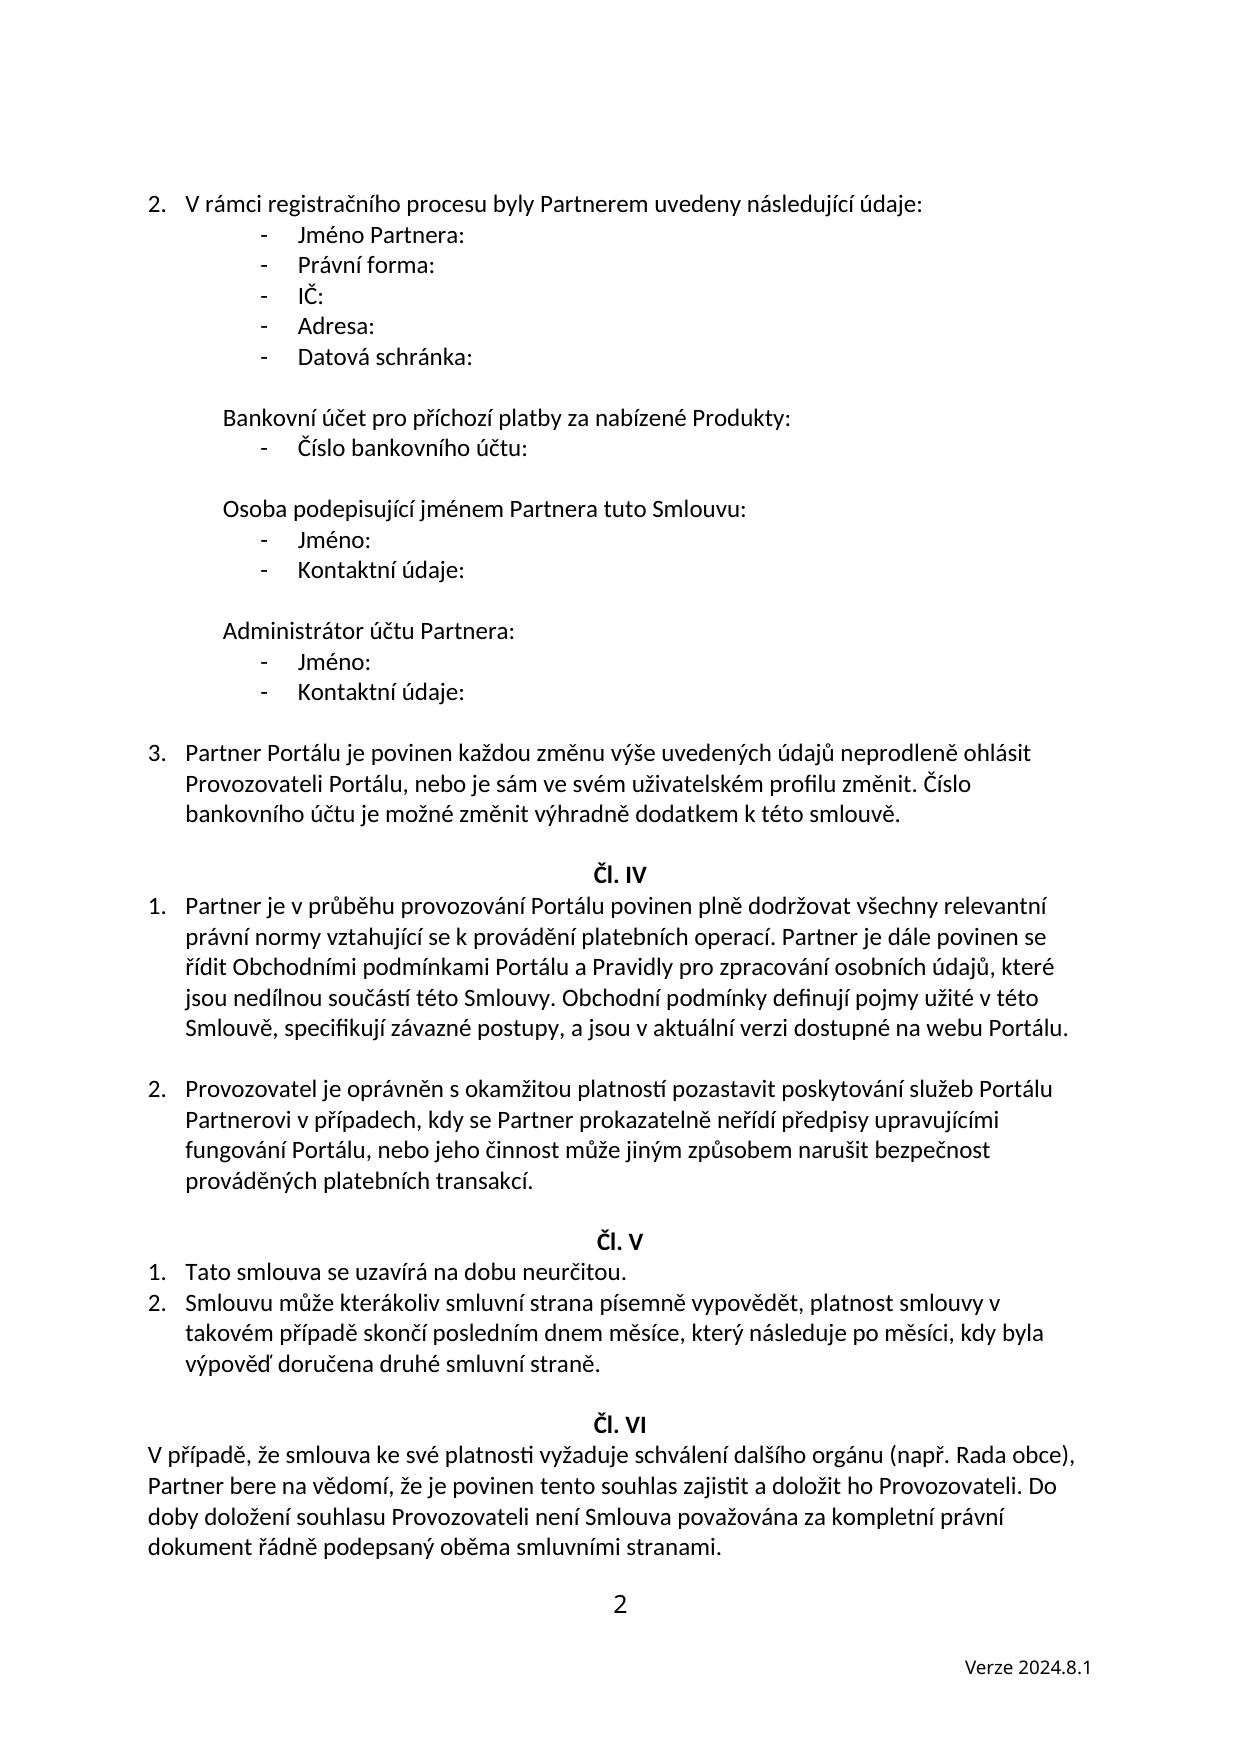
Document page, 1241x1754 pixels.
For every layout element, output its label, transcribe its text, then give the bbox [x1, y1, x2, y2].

text doby doložení souhlasu Provozovateli není Smlouva považována za kompletní právní [148, 1501, 1093, 1531]
list Jméno: [260, 646, 1093, 677]
text řídit Obchodními podmínkami Portálu a Pravidly pro zpracování osobních údajů, které [148, 951, 1093, 982]
list Smlouvu může kterákoliv smluvní strana písemně vypovědět, platnost smlouvy v [148, 1287, 1093, 1317]
text Partnerovi v případech, kdy se Partner prokazatelně neřídí předpisy upravujícími [148, 1104, 1093, 1134]
list Jméno: [260, 524, 1093, 554]
list Kontaktní údaje: [260, 677, 1093, 707]
list Osoba podepisující jménem Partnera tuto Smlouvu: [223, 493, 1093, 524]
text dokument řádně podepsaný oběma smluvními stranami. [148, 1531, 1093, 1562]
text jsou nedílnou součástí této Smlouvy. Obchodní podmínky definují pojmy užité v této [148, 982, 1093, 1012]
list Partner Portálu je povinen každou změnu výše uvedených údajů neprodleně ohlásit [148, 738, 1093, 768]
text Čl. IV [148, 860, 1093, 890]
text V případě, že smlouva ke své platnosti vyžaduje schválení dalšího orgánu (např. Rada obce), [148, 1439, 1093, 1470]
text právní normy vztahující se k provádění platebních operací. Partner je dále povinen se [148, 921, 1093, 951]
text prováděných platebních transakcí. [148, 1165, 1093, 1195]
list Právní forma: [260, 249, 1093, 280]
text Čl. VI [148, 1409, 1093, 1439]
list Datová schránka: [260, 341, 1093, 371]
list Partner je v průběhu provozování Portálu povinen plně dodržovat všechny relevantní [148, 890, 1093, 921]
text bankovního účtu je možné změnit výhradně dodatkem k této smlouvě. [148, 799, 1093, 829]
list IČ: [260, 280, 1093, 310]
text Provozovateli Portálu, nebo je sám ve svém uživatelském profilu změnit. Číslo [148, 768, 1093, 799]
list Administrátor účtu Partnera: [223, 616, 1093, 646]
text Čl. V [148, 1226, 1093, 1256]
list Kontaktní údaje: [260, 554, 1093, 585]
list V rámci registračního procesu byly Partnerem uvedeny následující údaje: [148, 188, 1093, 219]
list Tato smlouva se uzavírá na dobu neurčitou. [148, 1256, 1093, 1287]
list Adresa: [260, 310, 1093, 341]
text výpověď doručena druhé smluvní straně. [148, 1348, 1093, 1378]
text fungování Portálu, nebo jeho činnost může jiným způsobem narušit bezpečnost [148, 1134, 1093, 1165]
list Provozovatel je oprávněn s okamžitou platností pozastavit poskytování služeb Portálu [148, 1073, 1093, 1104]
list Jméno Partnera: [260, 219, 1093, 249]
list Číslo bankovního účtu: [260, 432, 1093, 463]
text takovém případě skončí posledním dnem měsíce, který následuje po měsíci, kdy byla [148, 1317, 1093, 1348]
text Smlouvě, specifikují závazné postupy, a jsou v aktuální verzi dostupné na webu Portálu. [148, 1012, 1093, 1043]
text Partner bere na vědomí, že je povinen tento souhlas zajistit a doložit ho Provozovateli. Do [148, 1470, 1093, 1501]
list Bankovní účet pro příchozí platby za nabízené Produkty: [223, 402, 1093, 432]
